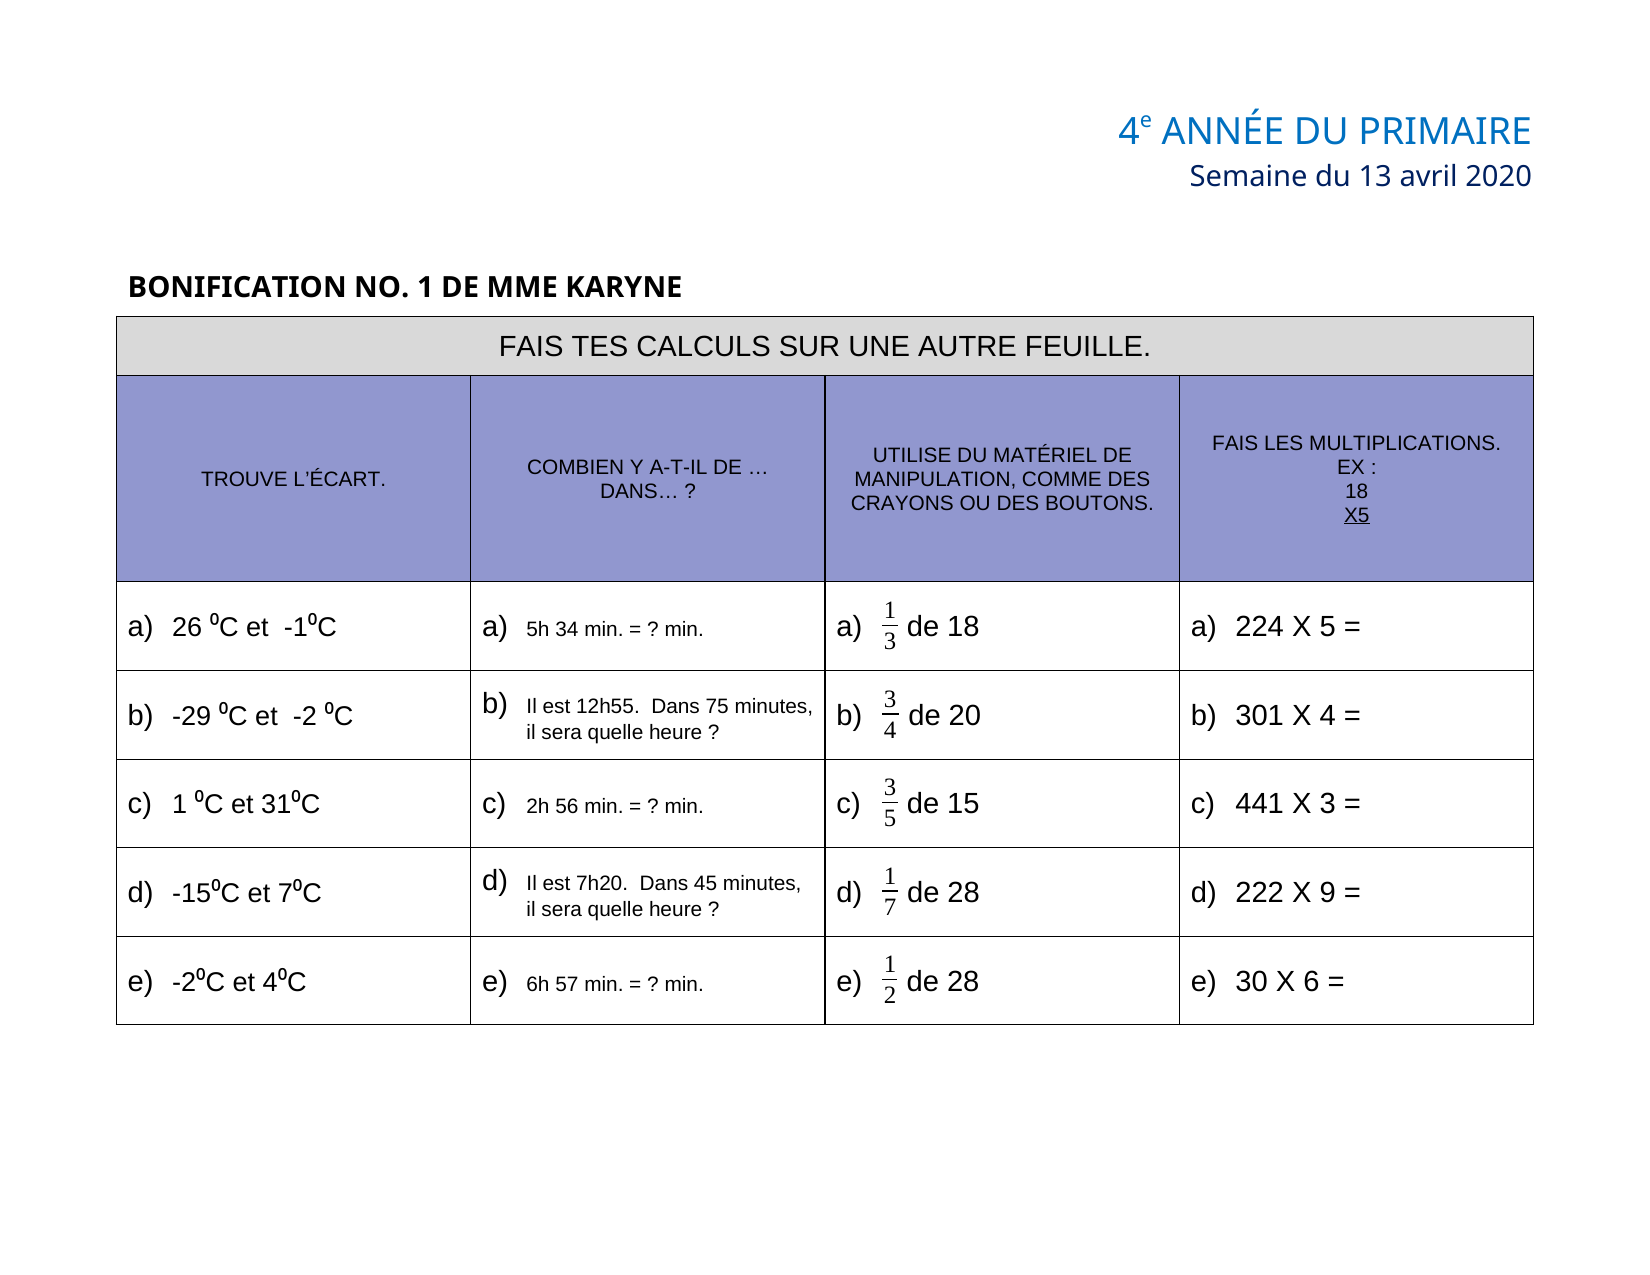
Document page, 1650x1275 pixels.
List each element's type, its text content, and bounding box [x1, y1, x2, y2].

table_cell 224 X 5 = [1180, 582, 1533, 670]
table_cell Utilise du matériel de manipulation, COMME DES CRAYONS OU DES BOUTONS. [826, 376, 1179, 581]
table_cell 2h 56 min. = ? min. [471, 760, 824, 847]
table_cell de 28 [826, 937, 1179, 1024]
table_header BONIFICATION NO. 1 DE MME KARYNE [116, 257, 1534, 316]
table_cell FAIS TES CALCULS SUR UNE AUTRE FEUILLE. [117, 317, 1533, 375]
table_cell -15⁰C et 7⁰C [117, 848, 470, 936]
table_cell de 15 [826, 760, 1179, 847]
table_cell -29 ⁰C et -2 ⁰C [117, 671, 470, 758]
table_cell 1 ⁰C et 31⁰C [117, 760, 470, 847]
table_cell 26 ⁰C et -1⁰C [117, 582, 470, 670]
table_cell FAIS LES MULTIPLICATIONS. EX : 18 X5 [1180, 376, 1533, 581]
table_cell 441 X 3 = [1180, 760, 1533, 847]
table_cell TROUVE L’ÉCART. [117, 376, 470, 581]
table_cell 222 X 9 = [1180, 848, 1533, 936]
table_cell 301 X 4 = [1180, 671, 1533, 758]
table_cell Il est 12h55. Dans 75 minutes, il sera quelle heure ? [471, 671, 824, 758]
table_cell COMBIEN Y A-T-IL DE … DANS… ? [471, 376, 824, 581]
table_cell de 28 [826, 848, 1179, 936]
table_cell 5h 34 min. = ? min. [471, 582, 824, 670]
table_cell de 18 [826, 582, 1179, 670]
table_cell 6h 57 min. = ? min. [471, 937, 824, 1024]
table_cell 30 X 6 = [1180, 937, 1533, 1024]
table_cell -2⁰C et 4⁰C [117, 937, 470, 1024]
table_cell Il est 7h20. Dans 45 minutes, il sera quelle heure ? [471, 848, 824, 936]
table_cell de 20 [826, 671, 1179, 758]
